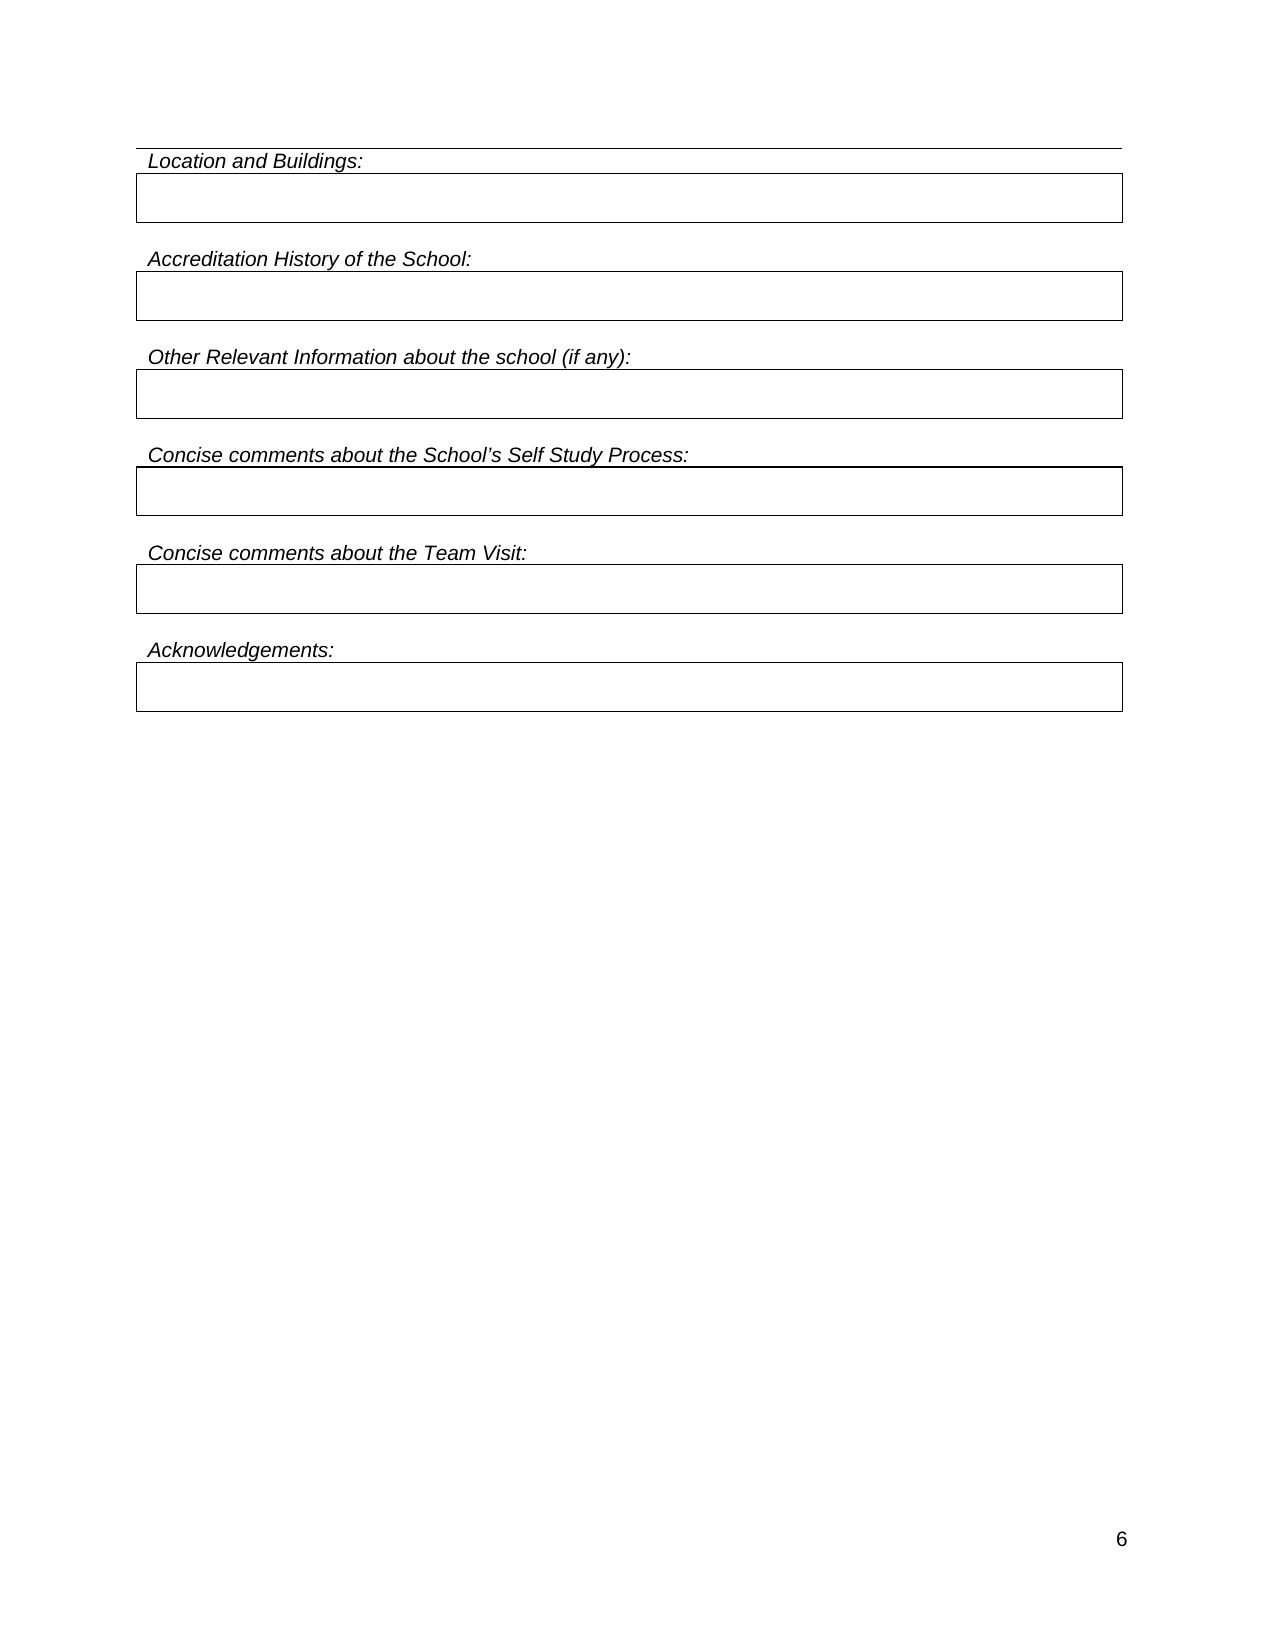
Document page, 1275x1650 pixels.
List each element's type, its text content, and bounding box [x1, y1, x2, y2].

table_cell Concise comments about the School’s Self Study Process: [136, 419, 1122, 466]
table_cell [137, 272, 1122, 319]
table_cell Concise comments about the Team Visit: [136, 516, 1122, 564]
table_cell Accreditation History of the School: [136, 223, 1122, 271]
table_cell Other Relevant Information about the school (if any): [136, 321, 1122, 368]
table_cell [137, 370, 1122, 417]
table_cell [137, 663, 1122, 711]
table_cell [137, 468, 1122, 515]
table_cell [137, 565, 1122, 613]
table_cell Acknowledgements: [136, 614, 1122, 662]
table_cell [137, 174, 1122, 222]
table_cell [136, 149, 1122, 173]
